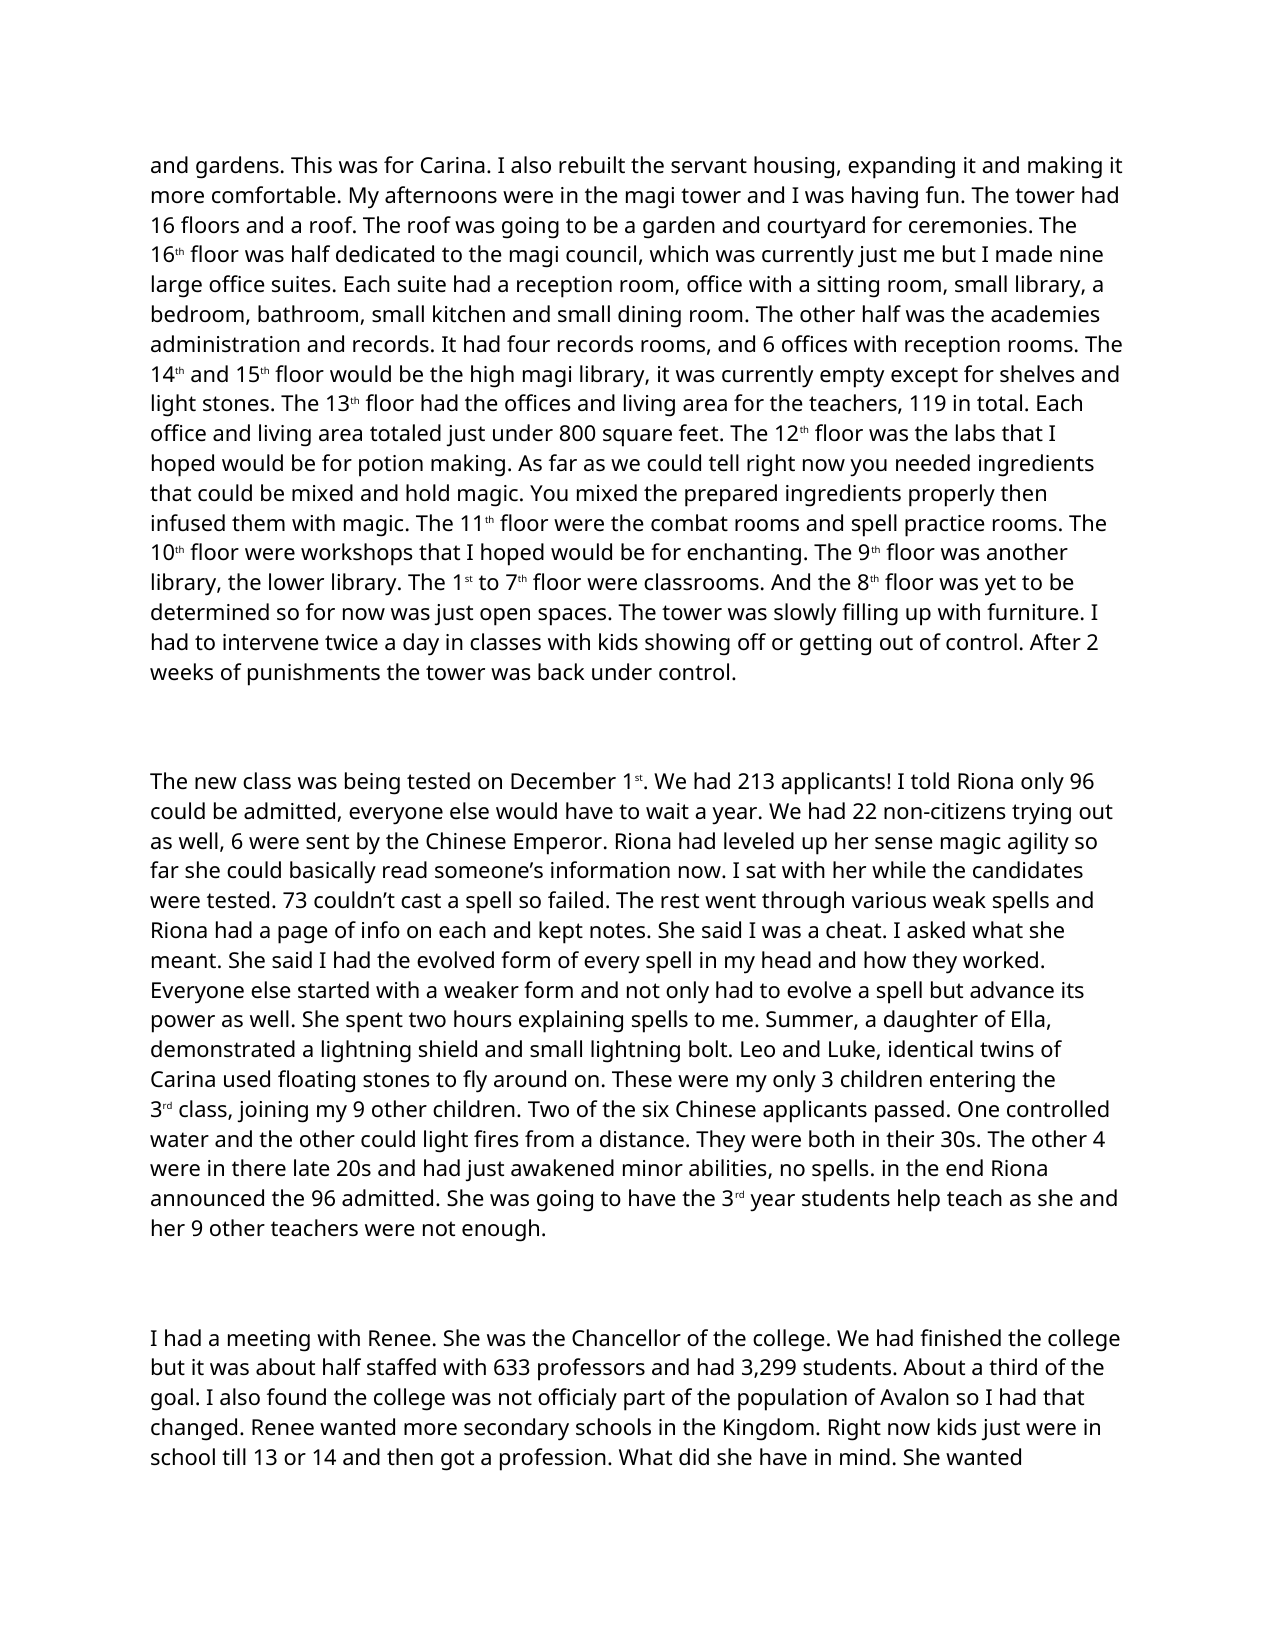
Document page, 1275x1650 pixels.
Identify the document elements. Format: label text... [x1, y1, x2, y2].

text The new class was being tested on December 1st. We had 213 applicants! I told Riona only 96 could be admitted, everyone else would have to wait a year. We had 22 non-citizens trying out as well, 6 were sent by the Chinese Emperor. Riona had leveled up her sense magic agility so far she could basically read someone’s information now. I sat with her while the candidates were tested. 73 couldn’t cast a spell so failed. The rest went through various weak spells and Riona had a page of info on each and kept notes. She said I was a cheat. I asked what she meant. She said I had the evolved form of every spell in my head and how they worked. Everyone else started with a weaker form and not only had to evolve a spell but advance its power as well. She spent two hours explaining spells to me. Summer, a daughter of Ella, demonstrated a lightning shield and small lightning bolt. Leo and Luke, identical twins of Carina used floating stones to fly around on. These were my only 3 children entering the 3rd class, joining my 9 other children. Two of the six Chinese applicants passed. One controlled water and the other could light fires from a distance. They were both in their 30s. The other 4 were in there late 20s and had just awakened minor abilities, no spells. in the end Riona announced the 96 admitted. She was going to have the 3rd year students help teach as she and her 9 other teachers were not enough. [150, 766, 1125, 1243]
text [150, 150, 1125, 686]
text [150, 1322, 1125, 1471]
